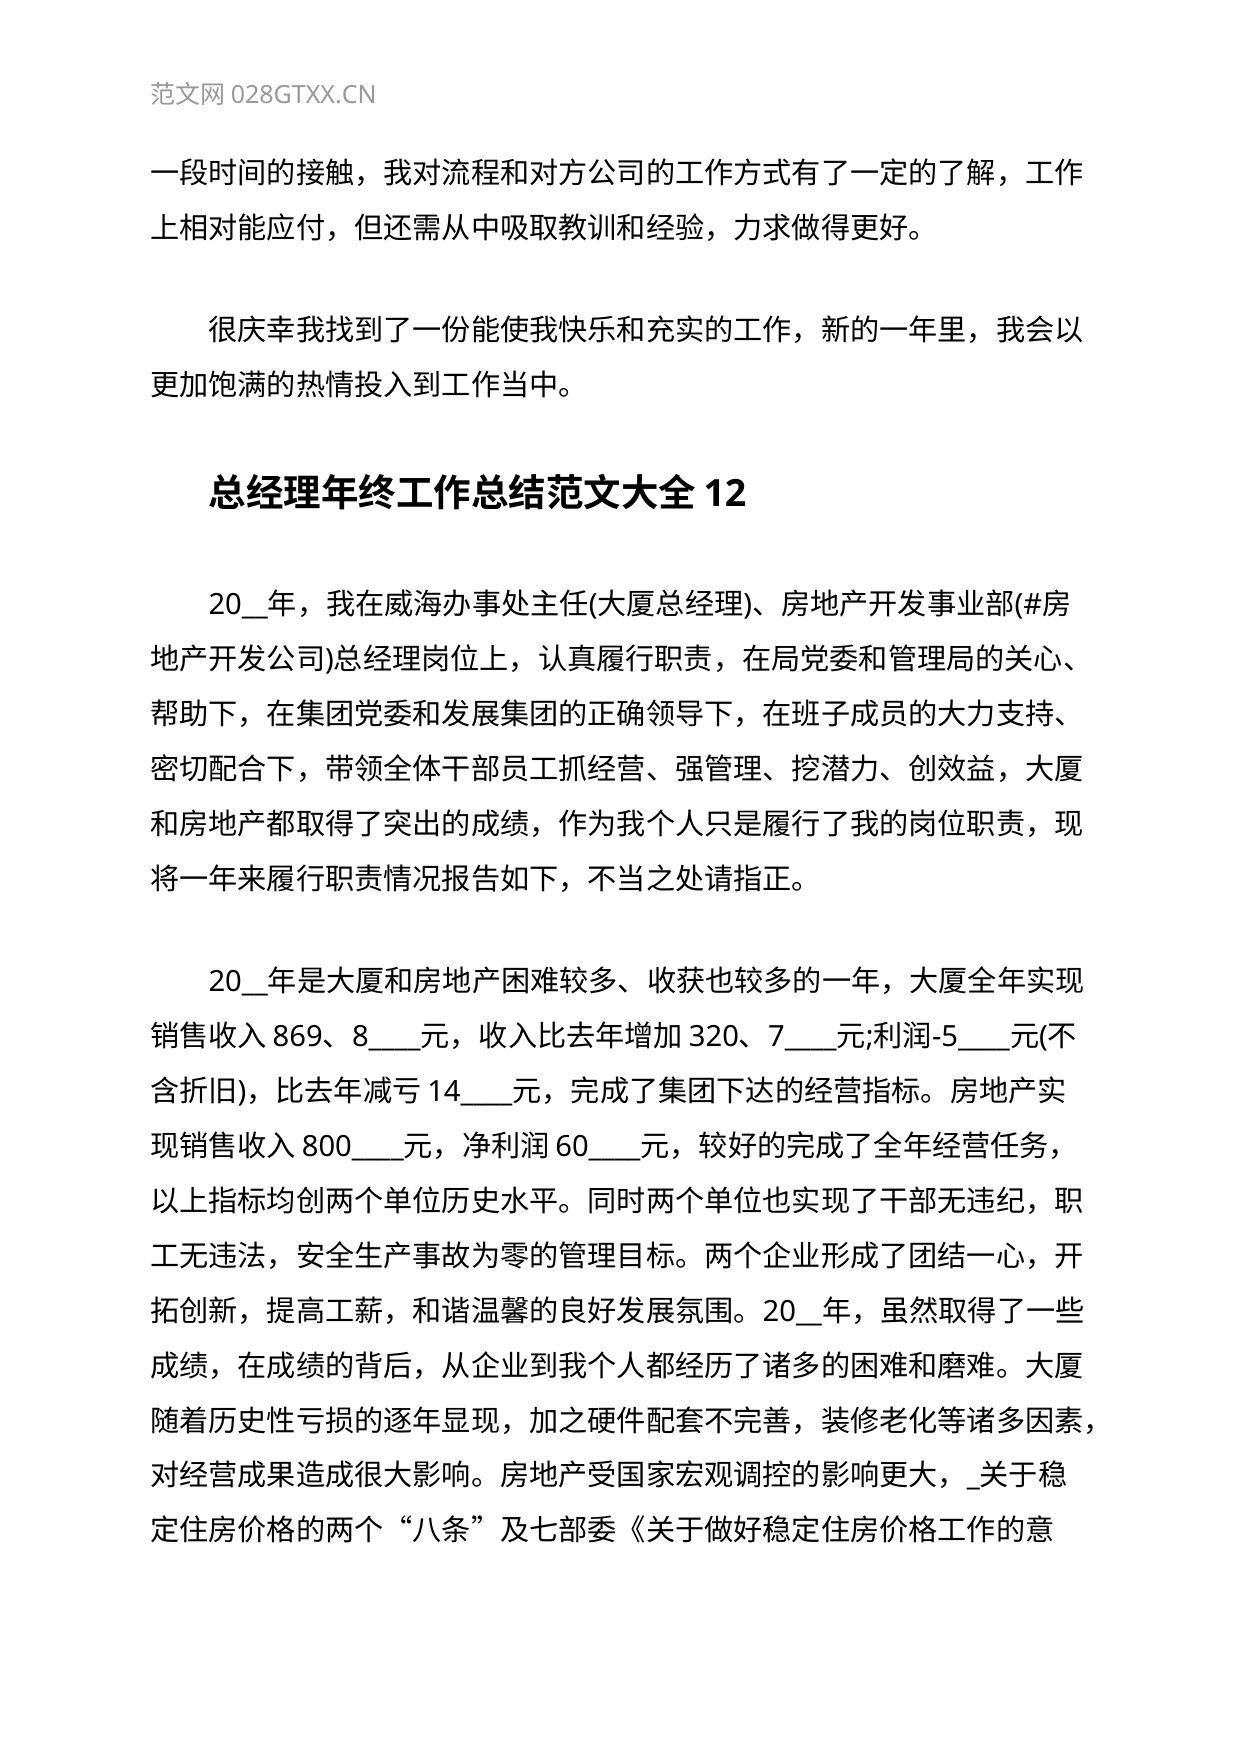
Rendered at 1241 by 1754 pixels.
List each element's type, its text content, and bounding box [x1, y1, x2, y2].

text 很庆幸我找到了一份能使我快乐和充实的工作，新的一年里，我会以更加饱满的热情投入到工作当中。 [150, 307, 1090, 404]
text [150, 150, 1090, 247]
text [150, 957, 1090, 1549]
text 总经理年终工作总结范文大全12 [150, 463, 1090, 518]
text 20__年，我在威海办事处主任(大厦总经理)、房地产开发事业部(#房地产开发公司)总经理岗位上，认真履行职责，在局党委和管理局的关心、帮助下，在集团党委和发展集团的正确领导下，在班子成员的大力支持、密切配合下，带领全体干部员工抓经营、强管理、挖潜力、创效益，大厦和房地产都取得了突出的成绩，作为我个人只是履行了我的岗位职责，现将一年来履行职责情况报告如下，不当之处请指正。 [150, 581, 1090, 898]
